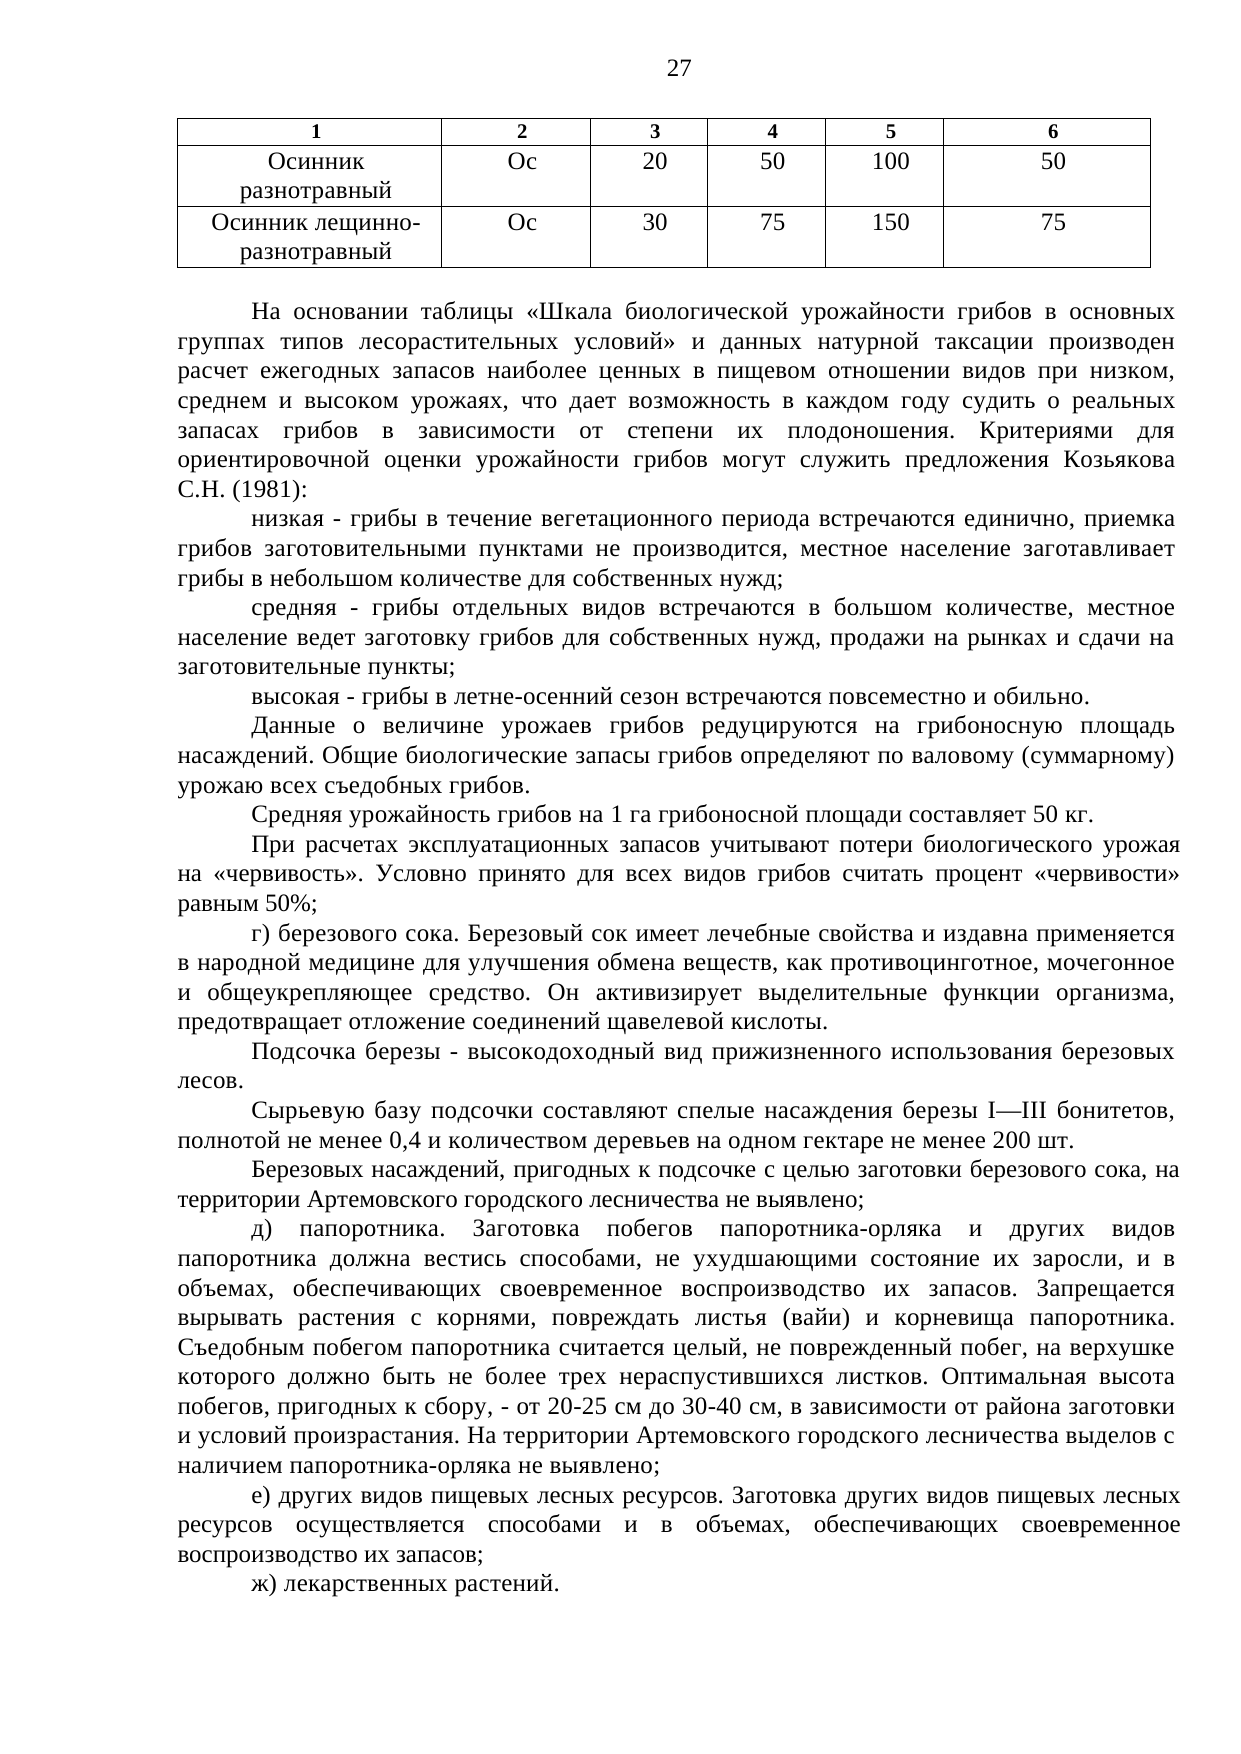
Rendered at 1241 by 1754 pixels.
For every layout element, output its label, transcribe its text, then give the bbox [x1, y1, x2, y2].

table_cell Ос [442, 146, 590, 206]
text Сырьевую базу подсочки составляют спелые насаждения березы I—III бонитетов, полнотой не менее 0,4 и количеством деревьев на одном гектаре не менее 200 шт. [177, 1095, 1177, 1153]
text Березовых насаждений, пригодных к подсочке с целью заготовки березового сока, на территории Артемовского городского лесничества не выявлено; [177, 1154, 1181, 1213]
text При расчетах эксплуатационных запасов учитывают потери биологического урожая на «червивость». Условно принято для всех видов грибов считать процент «червивости» равным 50%; [177, 829, 1181, 917]
table_cell 75 [944, 207, 1150, 267]
table_cell 4 [708, 119, 825, 145]
table_cell 50 [708, 146, 825, 206]
table_cell 75 [708, 207, 825, 267]
table_cell 100 [826, 146, 943, 206]
text средняя - грибы отдельных видов встречаются в большом количестве, местное население ведет заготовку грибов для собственных нужд, продажи на рынках и сдачи на заготовительные пункты; [177, 592, 1177, 680]
table_cell 20 [591, 146, 707, 206]
text д) папоротника. Заготовка побегов папоротника-орляка и других видов папоротника должна вестись способами, не ухудшающими состояние их заросли, и в объемах, обеспечивающих своевременное воспроизводство их запасов. Запрещается вырывать растения с корнями, повреждать листья (вайи) и корневища папоротника. Съедобным побегом папоротника считается целый, не поврежденный побег, на верхушке которого должно быть не более трех нераспустившихся листков. Оптимальная высота побегов, пригодных к сбору, - от 20-25 см до 30-40 см, в зависимости от района заготовки и условий произрастания. На территории Артемовского городского лесничества выделов с наличием папоротника-орляка не выявлено; [177, 1213, 1177, 1479]
text высокая - грибы в летне-осенний сезон встречаются повсеместно и обильно. [177, 681, 1177, 710]
table_cell 5 [826, 119, 943, 145]
table_cell 2 [442, 119, 590, 145]
text г) березового сока. Березовый сок имеет лечебные свойства и издавна применяется в народной медицине для улучшения обмена веществ, как противоцинготное, мочегонное и общеукрепляющее средство. Он активизирует выделительные функции организма, предотвращает отложение соединений щавелевой кислоты. [177, 918, 1177, 1035]
table_cell 150 [826, 207, 943, 267]
table_cell 3 [591, 119, 707, 145]
table_cell Осинник лещинно-разнотравный [178, 207, 441, 267]
table_cell 1 [178, 119, 441, 145]
text На основании таблицы «Шкала биологической урожайности грибов в основных группах типов лесорастительных условий» и данных натурной таксации производен расчет ежегодных запасов наиболее ценных в пищевом отношении видов при низком, среднем и высоком урожаях, что дает возможность в каждом году судить о реальных запасах грибов в зависимости от степени их плодоношения. Критериями для ориентировочной оценки урожайности грибов могут служить предложения Козьякова С.Н. (1981): [177, 296, 1177, 503]
text Средняя урожайность грибов на 1 га грибоносной площади составляет 50 кг. [177, 799, 1177, 828]
table_cell 6 [944, 119, 1150, 145]
table_cell Ос [442, 207, 590, 267]
text Данные о величине урожаев грибов редуцируются на грибоносную площадь насаждений. Общие биологические запасы грибов определяют по валовому (суммарному) урожаю всех съедобных грибов. [177, 711, 1177, 798]
text низкая - грибы в течение вегетационного периода встречаются единично, приемка грибов заготовительными пунктами не производится, местное население заготавливает грибы в небольшом количестве для собственных нужд; [177, 503, 1177, 591]
table_cell 30 [591, 207, 707, 267]
text ж) лекарственных растений. [177, 1568, 1177, 1597]
text Подсочка березы - высокодоходный вид прижизненного использования березовых лесов. [177, 1036, 1177, 1094]
text е) других видов пищевых лесных ресурсов. Заготовка других видов пищевых лесных ресурсов осуществляется способами и в объемах, обеспечивающих своевременное воспроизводство их запасов; [177, 1480, 1181, 1568]
table_cell 50 [944, 146, 1150, 206]
table_cell Осинник разнотравный [178, 146, 441, 206]
